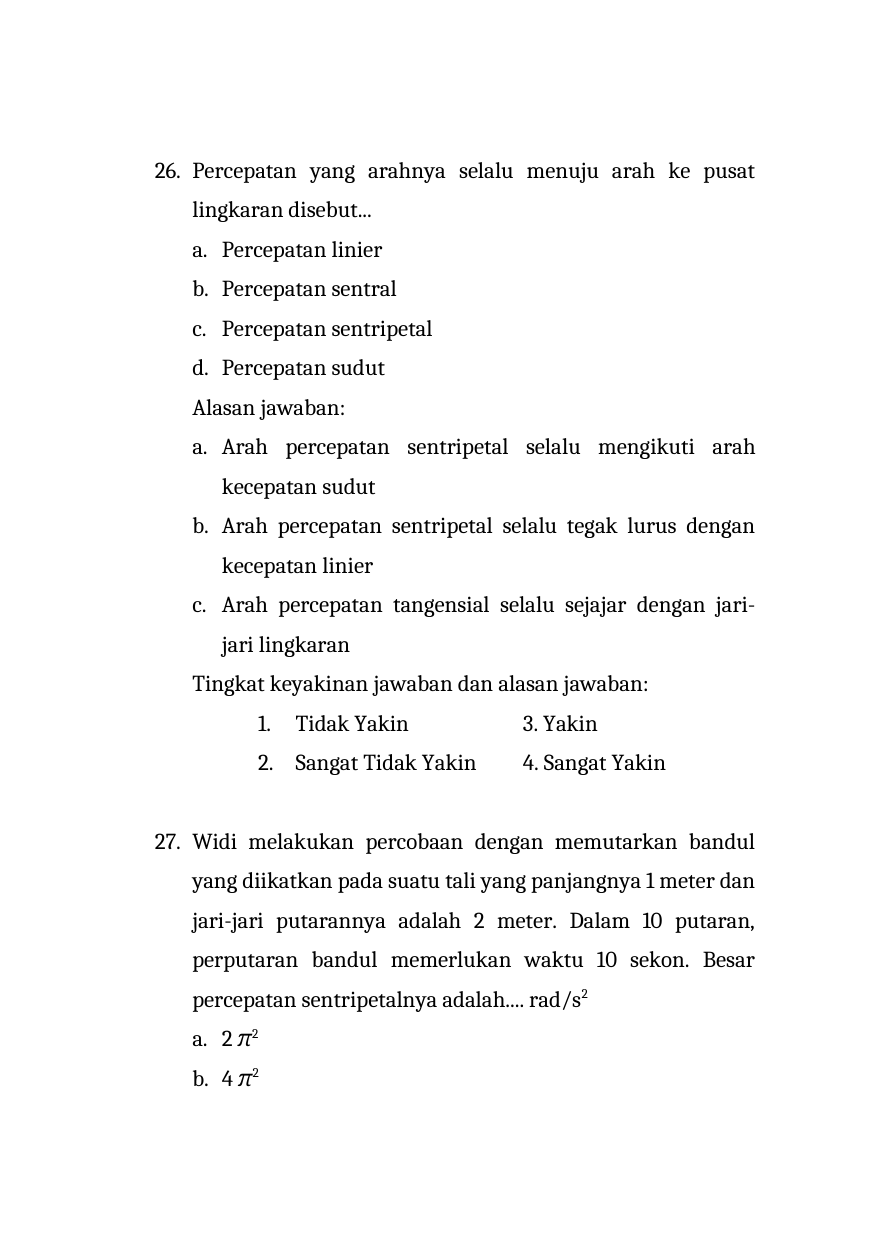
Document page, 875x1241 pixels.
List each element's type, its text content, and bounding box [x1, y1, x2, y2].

list Arah percepatan sentripetal selalu tegak lurus dengan kecepatan linier [192, 513, 756, 579]
list Sangat Tidak Yakin 4. Sangat Yakin [258, 750, 756, 776]
list Arah percepatan tangensial selalu sejajar dengan jari-jari lingkaran [192, 592, 756, 658]
list 4 π2 [192, 1066, 756, 1092]
list Widi melakukan percobaan dengan memutarkan bandul yang diikatkan pada suatu tali yang panjangnya 1 meter dan jari-jari putarannya adalah 2 meter. Dalam 10 putaran, perputaran bandul memerlukan waktu 10 sekon. Besar percepatan sentripetalnya adalah.... rad/s2 [154, 829, 756, 1013]
list Arah percepatan sentripetal selalu mengikuti arah kecepatan sudut [192, 434, 756, 500]
list 2 π2 [192, 1026, 756, 1052]
list Percepatan sudut [192, 355, 756, 381]
list Percepatan yang arahnya selalu menuju arah ke pusat lingkaran disebut... [154, 158, 756, 223]
list Percepatan linier [192, 237, 756, 263]
list Percepatan sentral [192, 276, 756, 302]
list Percepatan sentripetal [192, 316, 756, 342]
list Tingkat keyakinan jawaban dan alasan jawaban: [192, 671, 756, 697]
list Tidak Yakin 3. Yakin [258, 710, 756, 737]
list Alasan jawaban: [192, 394, 756, 421]
